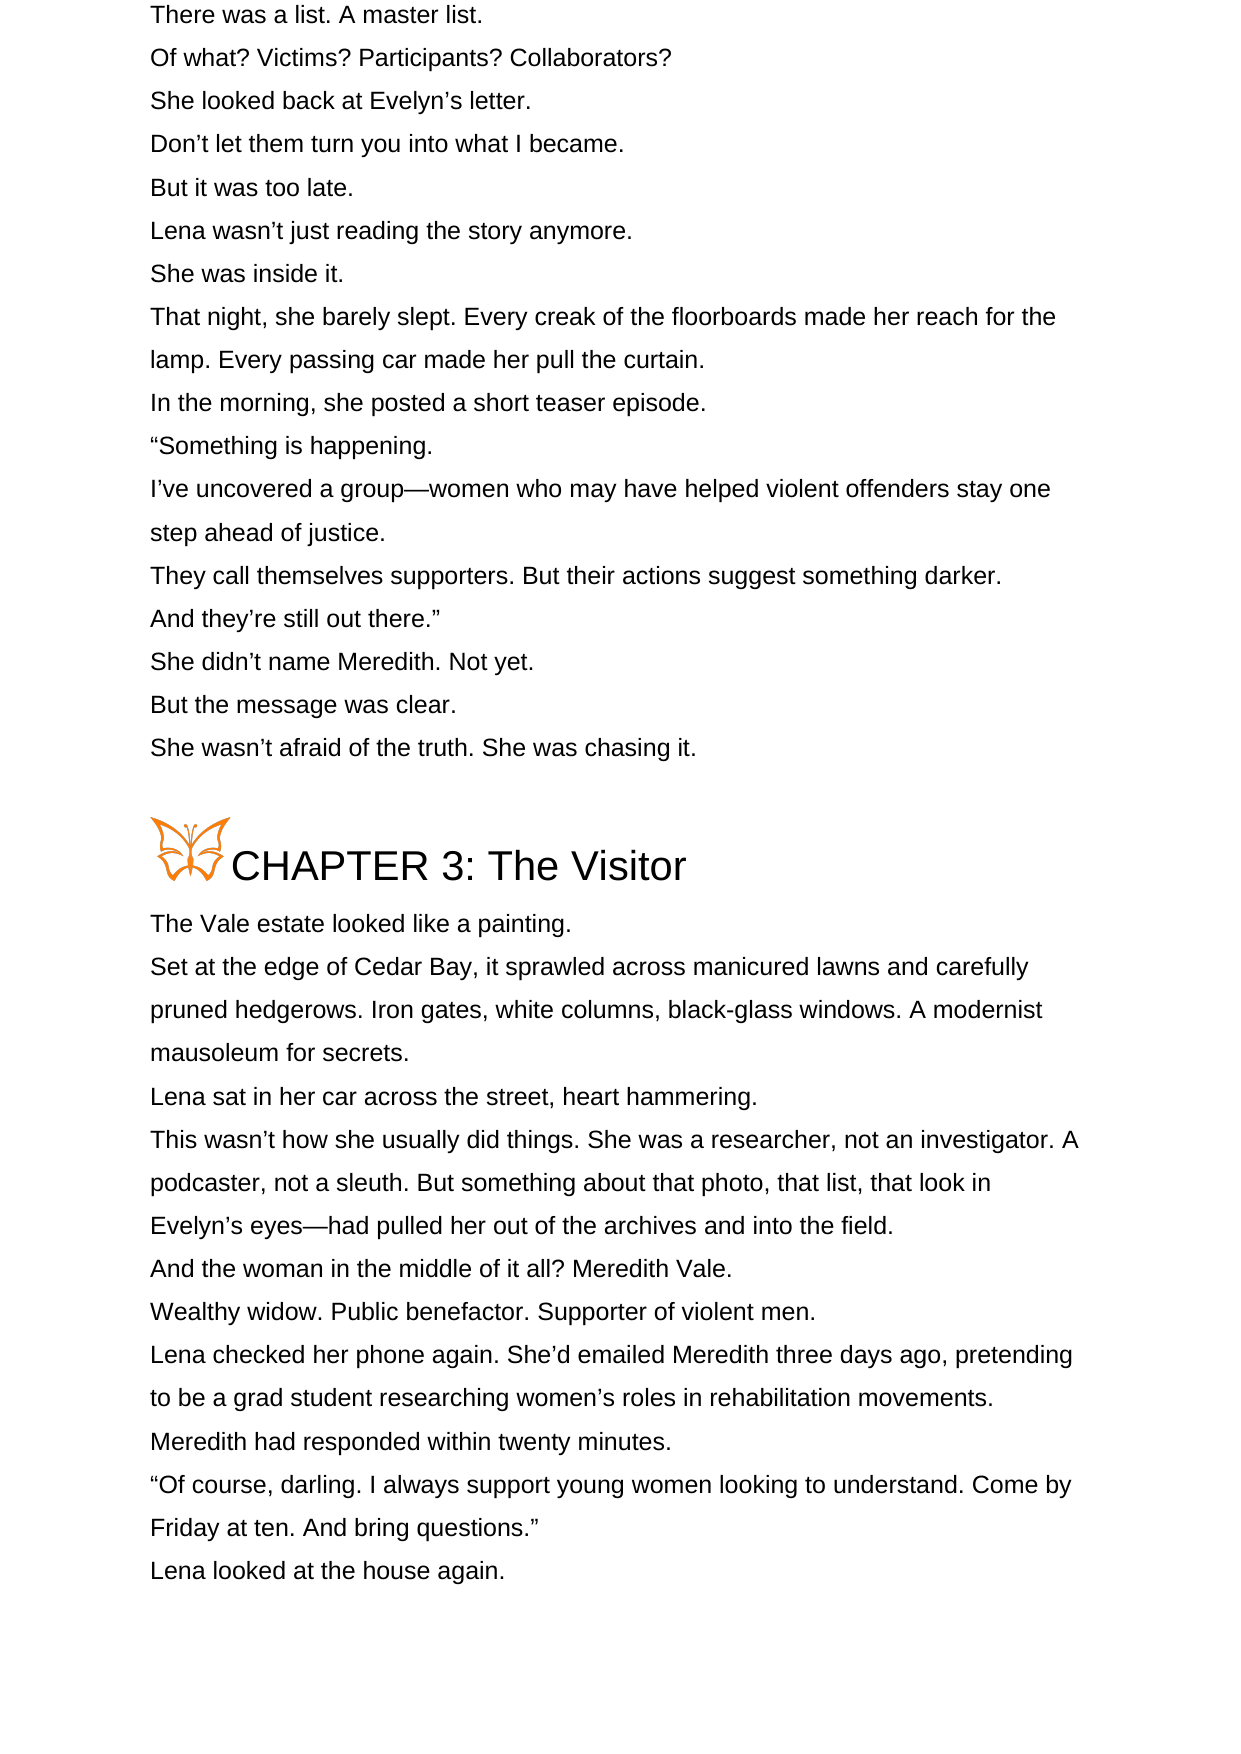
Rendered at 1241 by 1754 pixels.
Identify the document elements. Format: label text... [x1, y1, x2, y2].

text I’ve uncovered a group—women who may have helped violent offenders stay one step ahead of justice. [150, 474, 1090, 546]
text But it was too late. [150, 172, 1090, 201]
text She looked back at Evelyn’s letter. Don’t let them turn you into what I became. [150, 86, 1090, 158]
text Set at the edge of Cedar Bay, it sprawled across manicured lawns and carefully pruned hedgerows. Iron gates, white columns, black-glass windows. A modernist mausoleum for secrets. [150, 952, 1090, 1067]
subtitle CHAPTER 3: The Visitor [150, 818, 1090, 889]
text “Of course, darling. I always support young women looking to understand. Come by Friday at ten. And bring questions.” [150, 1469, 1090, 1541]
text And they’re still out there.” [150, 604, 1090, 632]
text There was a list. A master list. [150, 0, 1090, 29]
text Lena sat in her car across the street, heart hammering. [150, 1081, 1090, 1110]
text The Vale estate looked like a painting. [150, 909, 1090, 938]
text Lena checked her phone again. She’d emailed Meredith three days ago, pretending to be a grad student researching women’s roles in rehabilitation movements. Meredith had responded within twenty minutes. [150, 1340, 1090, 1455]
text But the message was clear. [150, 690, 1090, 719]
picture [150, 817, 231, 881]
text Lena looked at the house again. [150, 1556, 1090, 1584]
text Lena wasn’t just reading the story anymore. [150, 216, 1090, 244]
text This wasn’t how she usually did things. She was a researcher, not an investigator. A podcaster, not a sleuth. But something about that photo, that list, that look in Evelyn’s eyes—had pulled her out of the archives and into the field. [150, 1124, 1090, 1239]
text In the morning, she posted a short teaser episode. [150, 388, 1090, 417]
text They call themselves supporters. But their actions suggest something darker. [150, 561, 1090, 589]
text And the woman in the middle of it all? Meredith Vale. [150, 1254, 1090, 1283]
text She didn’t name Meredith. Not yet. [150, 647, 1090, 676]
text “Something is happening. [150, 431, 1090, 460]
text That night, she barely slept. Every creak of the floorboards made her reach for the lamp. Every passing car made her pull the curtain. [150, 302, 1090, 374]
text Wealthy widow. Public benefactor. Supporter of violent men. [150, 1297, 1090, 1326]
text She wasn’t afraid of the truth. She was chasing it. [150, 733, 1090, 762]
text She was inside it. [150, 259, 1090, 287]
text Of what? Victims? Participants? Collaborators? [150, 43, 1090, 72]
